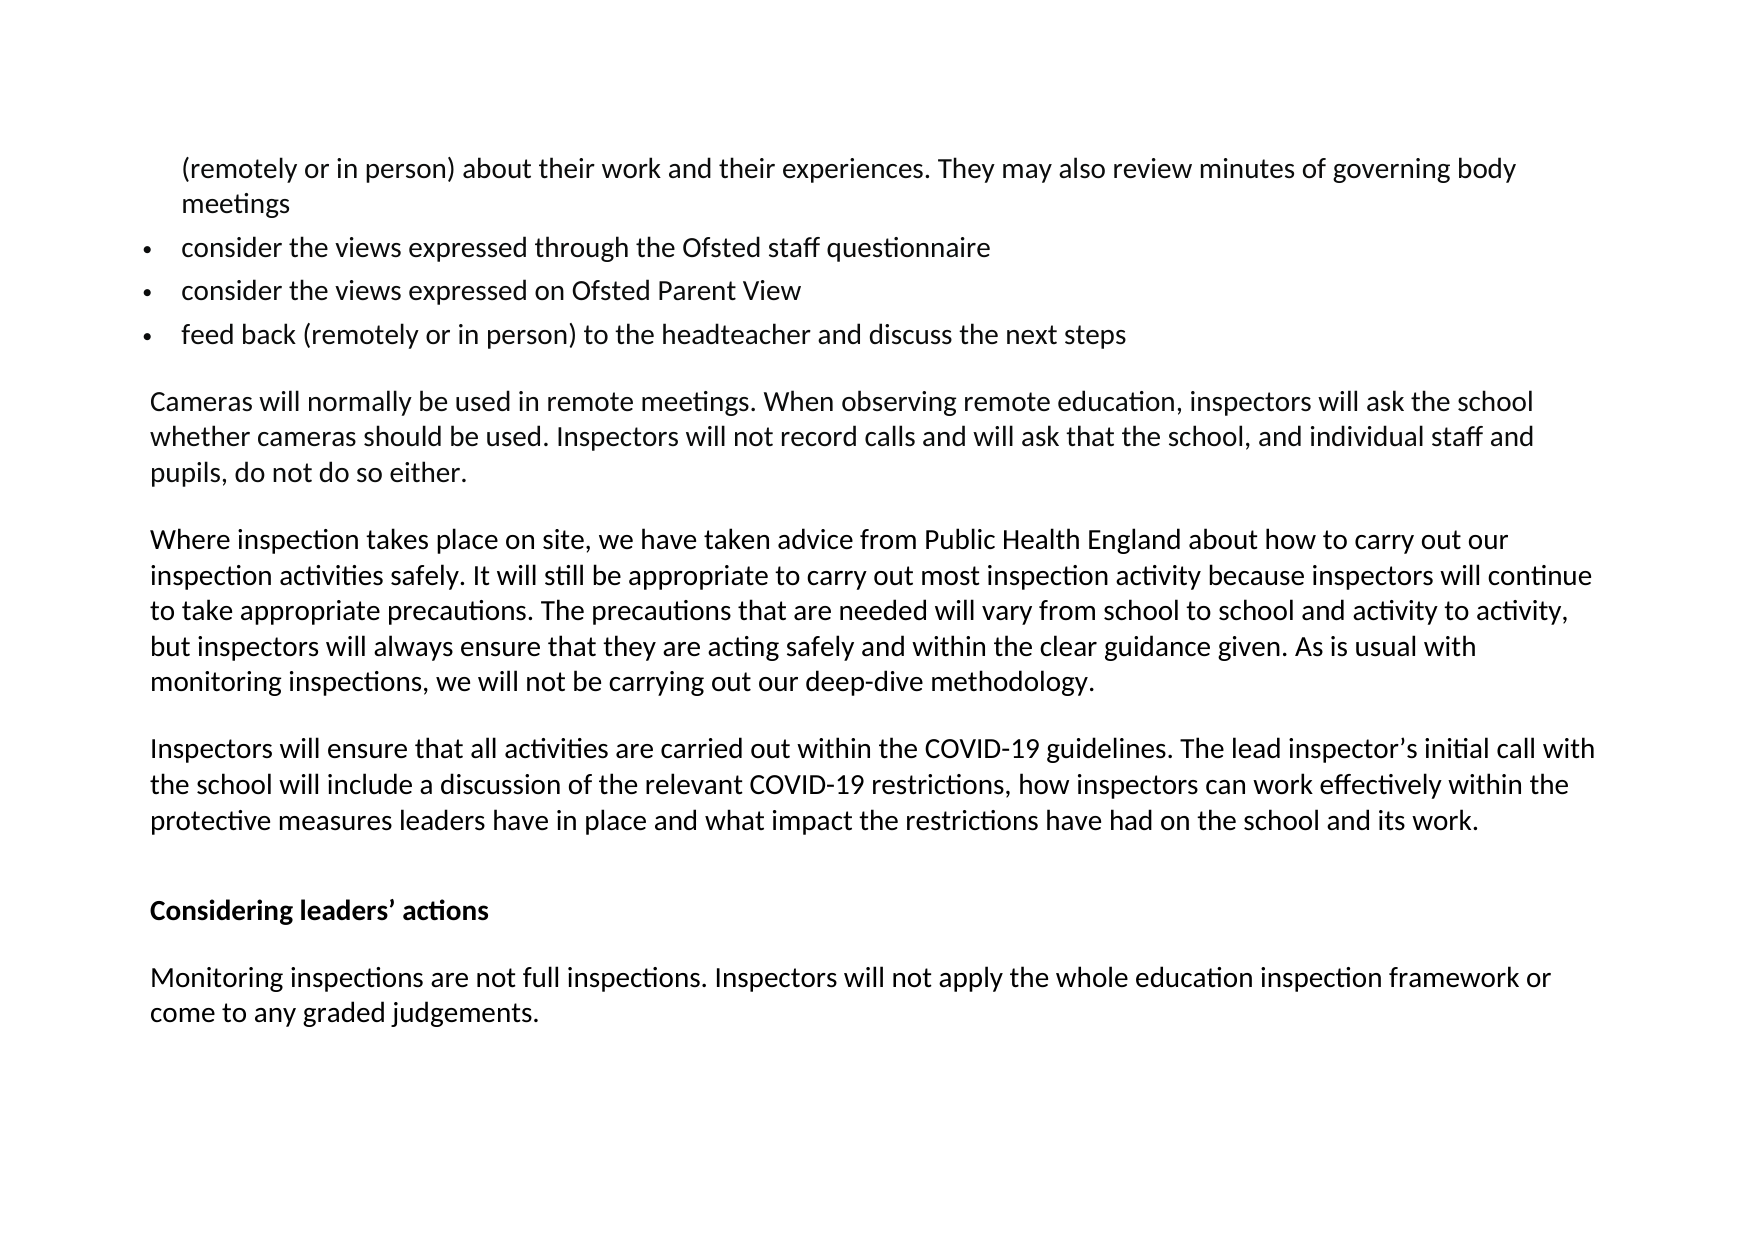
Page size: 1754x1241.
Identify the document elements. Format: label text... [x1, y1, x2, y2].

text Monitoring inspections are not full inspections. Inspectors will not apply the whole education inspection framework or come to any graded judgements. [150, 959, 1604, 1030]
text Considering leaders’ actions [150, 892, 1604, 927]
text Where inspection takes place on site, we have taken advice from Public Health England about how to carry out our inspection activities safely. It will still be appropriate to carry out most inspection activity because inspectors will continue to take appropriate precautions. The precautions that are needed will vary from school to school and activity to activity, but inspectors will always ensure that they are acting safely and within the clear guidance given. As is usual with monitoring inspections, we will not be carrying out our deep-dive methodology. [150, 521, 1604, 699]
text Cameras will normally be used in remote meetings. When observing remote education, inspectors will ask the school whether cameras should be used. Inspectors will not record calls and will ask that the school, and individual staff and pupils, do not do so either. [150, 383, 1604, 490]
list consider the views expressed on Ofsted Parent View [144, 272, 1604, 308]
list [144, 150, 1604, 221]
text Inspectors will ensure that all activities are carried out within the COVID-19 guidelines. The lead inspector’s initial call with the school will include a discussion of the relevant COVID-19 restrictions, how inspectors can work effectively within the protective measures leaders have in place and what impact the restrictions have had on the school and its work. [150, 730, 1604, 837]
list consider the views expressed through the Ofsted staff questionnaire [144, 229, 1604, 265]
list feed back (remotely or in person) to the headteacher and discuss the next steps [144, 316, 1604, 352]
